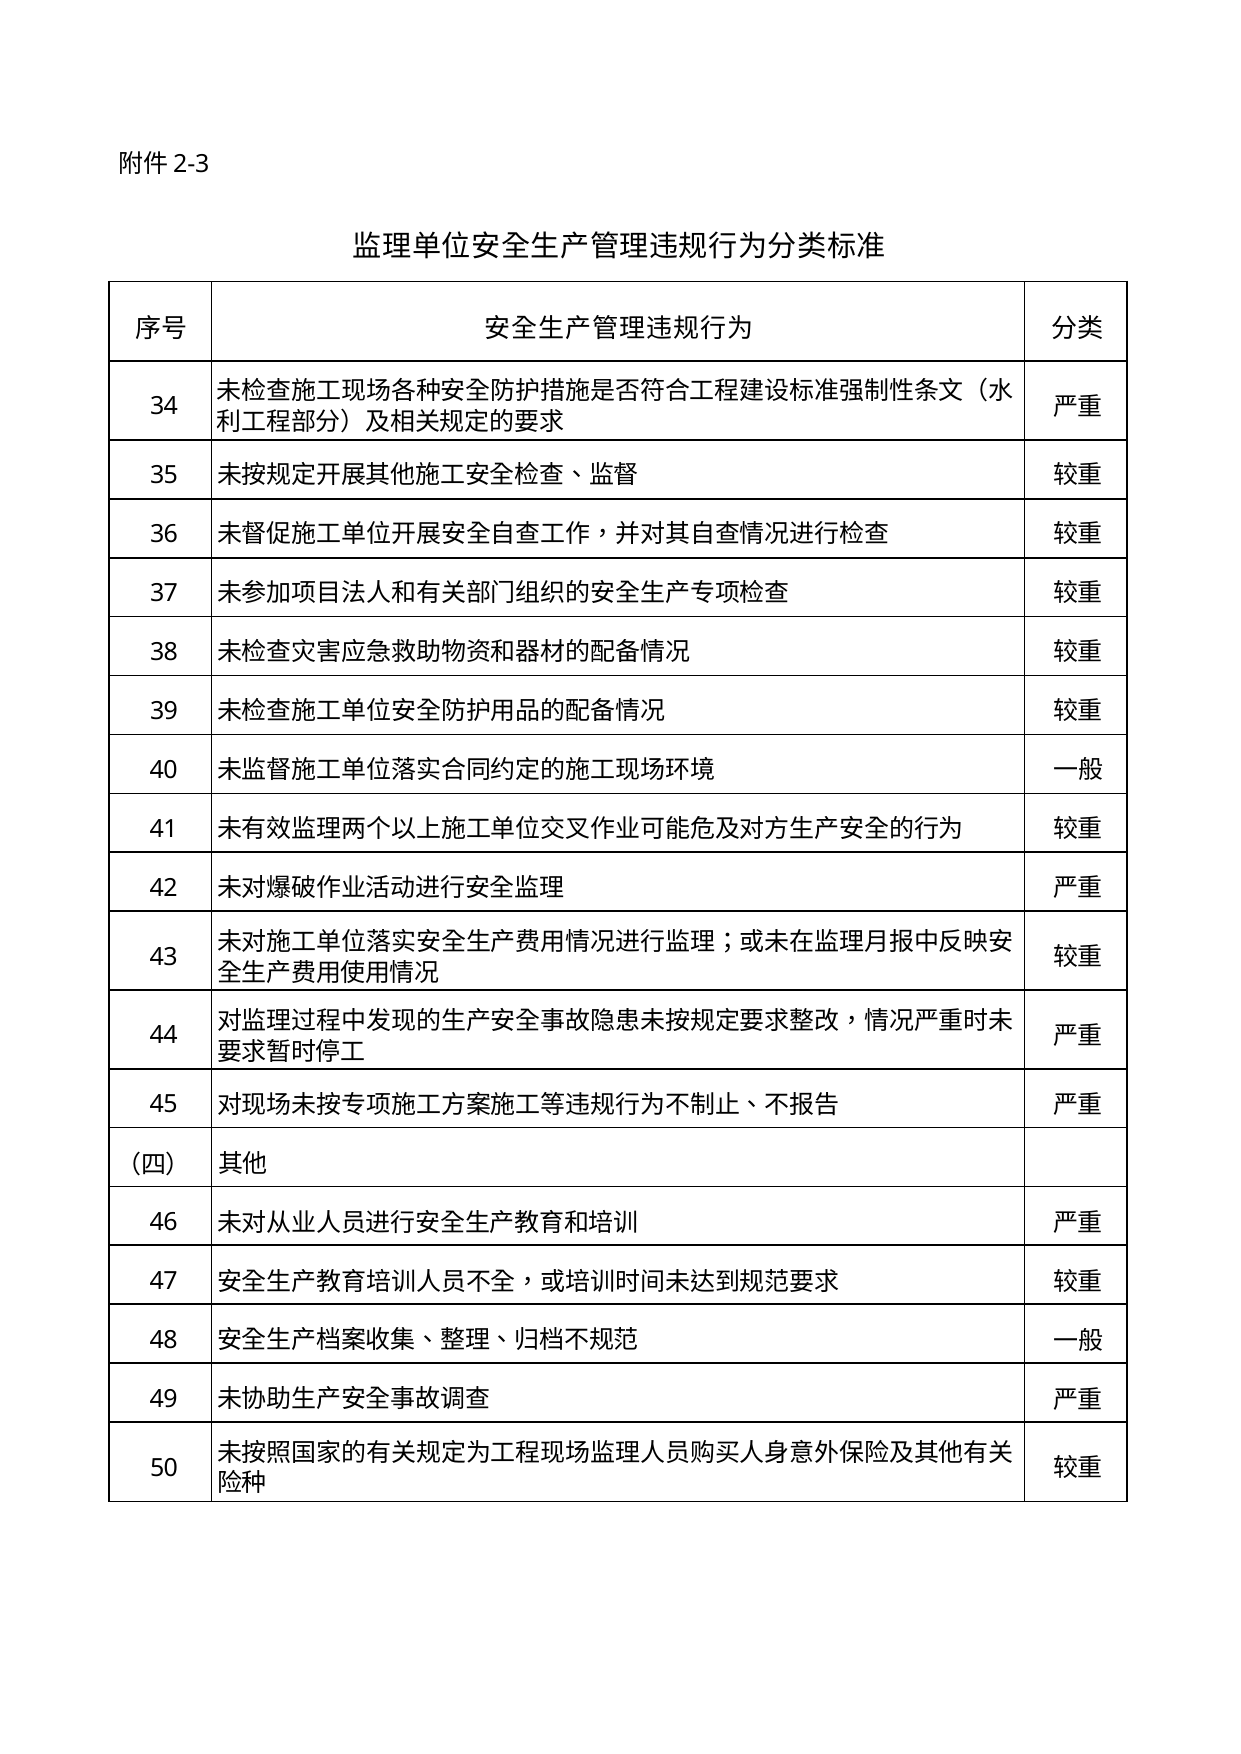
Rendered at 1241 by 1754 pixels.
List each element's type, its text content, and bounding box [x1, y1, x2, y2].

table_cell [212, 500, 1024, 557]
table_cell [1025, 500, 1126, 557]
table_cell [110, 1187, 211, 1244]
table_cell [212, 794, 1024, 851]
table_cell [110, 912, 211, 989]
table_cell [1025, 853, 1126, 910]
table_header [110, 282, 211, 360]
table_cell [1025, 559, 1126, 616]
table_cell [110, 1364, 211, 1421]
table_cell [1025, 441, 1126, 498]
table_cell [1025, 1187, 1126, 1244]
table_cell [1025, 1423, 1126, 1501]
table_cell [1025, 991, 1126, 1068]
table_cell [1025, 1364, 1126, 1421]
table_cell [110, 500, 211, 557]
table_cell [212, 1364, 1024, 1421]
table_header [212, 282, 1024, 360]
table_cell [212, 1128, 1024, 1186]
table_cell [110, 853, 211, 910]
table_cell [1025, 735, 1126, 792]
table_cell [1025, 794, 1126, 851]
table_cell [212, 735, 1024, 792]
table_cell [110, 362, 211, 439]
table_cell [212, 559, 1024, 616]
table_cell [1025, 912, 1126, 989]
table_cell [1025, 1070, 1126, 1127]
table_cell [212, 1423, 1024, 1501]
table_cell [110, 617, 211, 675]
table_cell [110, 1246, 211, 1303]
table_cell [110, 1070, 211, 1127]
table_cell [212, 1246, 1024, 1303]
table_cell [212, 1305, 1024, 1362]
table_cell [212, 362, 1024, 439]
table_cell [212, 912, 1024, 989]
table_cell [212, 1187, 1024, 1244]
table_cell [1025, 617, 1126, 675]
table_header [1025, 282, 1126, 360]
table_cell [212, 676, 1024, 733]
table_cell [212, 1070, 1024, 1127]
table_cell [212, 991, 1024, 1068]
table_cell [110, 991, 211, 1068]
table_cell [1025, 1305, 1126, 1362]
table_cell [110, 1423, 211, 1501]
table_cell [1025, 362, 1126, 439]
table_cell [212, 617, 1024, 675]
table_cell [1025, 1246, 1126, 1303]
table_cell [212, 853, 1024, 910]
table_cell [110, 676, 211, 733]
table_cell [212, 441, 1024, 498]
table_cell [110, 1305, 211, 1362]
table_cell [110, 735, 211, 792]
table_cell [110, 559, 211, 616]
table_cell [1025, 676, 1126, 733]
text 监理单位安全生产管理违规行为分类标准 [353, 227, 1129, 264]
text 附件2-3 [118, 147, 1129, 178]
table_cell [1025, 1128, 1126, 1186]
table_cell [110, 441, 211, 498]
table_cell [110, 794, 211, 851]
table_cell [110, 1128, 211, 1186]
